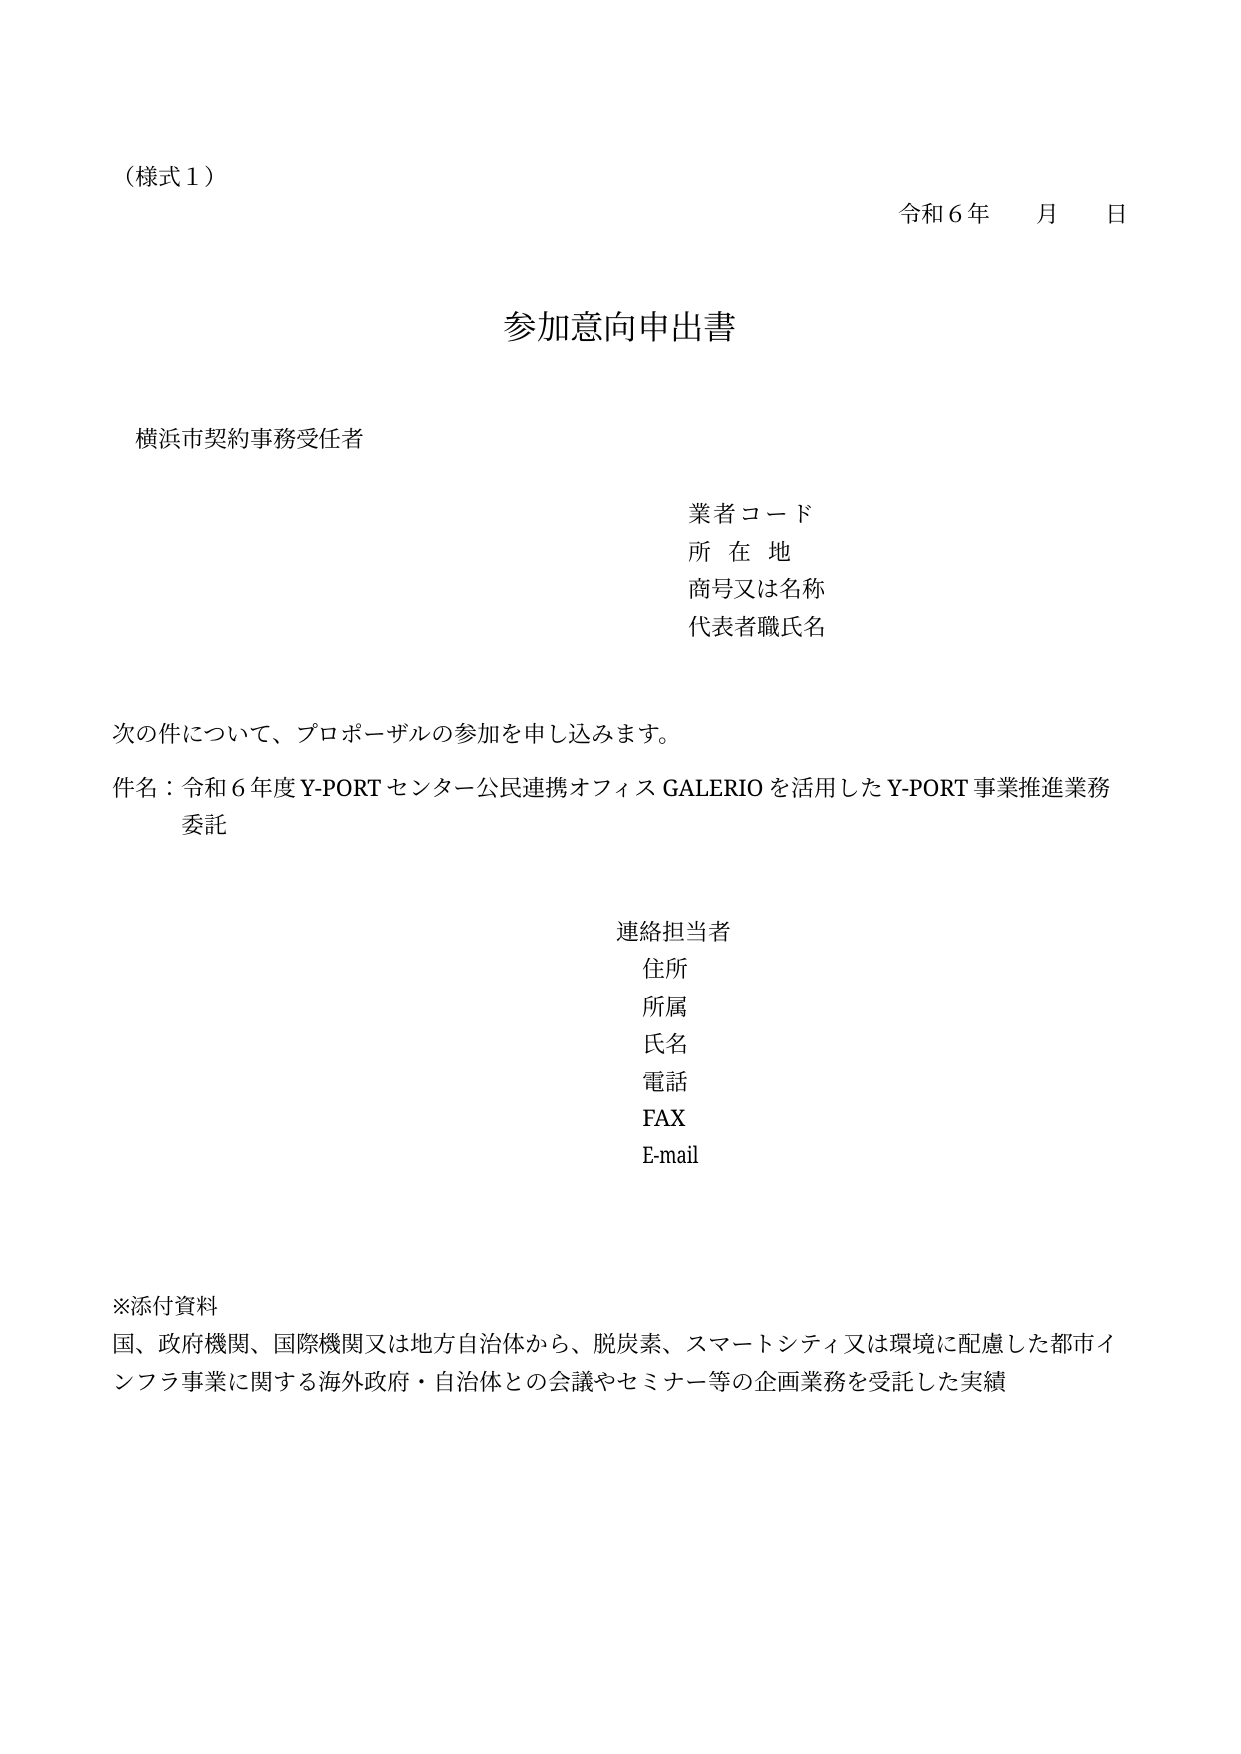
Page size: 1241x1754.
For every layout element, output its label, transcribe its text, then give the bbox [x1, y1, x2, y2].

text （様式１） [112, 157, 1128, 194]
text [112, 1324, 1128, 1399]
text 業者コード [688, 494, 1128, 532]
text 横浜市契約事務受任者 [112, 419, 1128, 457]
text 参加意向申出書 [112, 288, 1128, 363]
text 電話 [642, 1061, 1128, 1099]
text 住所 [642, 949, 1128, 986]
text ※添付資料 [112, 1286, 1128, 1324]
text 所属 [642, 986, 1128, 1024]
text 連絡担当者 [617, 911, 1128, 949]
text 令和６年 月 日 [112, 194, 1128, 232]
text FAX [642, 1099, 1128, 1136]
text 所在地 [688, 532, 1128, 569]
text 商号又は名称 [688, 569, 1128, 607]
text 次の件について、プロポーザルの参加を申し込みます。 [112, 714, 1128, 751]
text 件名：令和６年度Y-PORTセンター公民連携オフィスGALERIOを活用したY-PORT事業推進業務委託 [112, 768, 1128, 843]
text 代表者職氏名 [667, 607, 1128, 644]
text 氏名 [642, 1024, 1128, 1061]
text E-mail [642, 1136, 1128, 1174]
